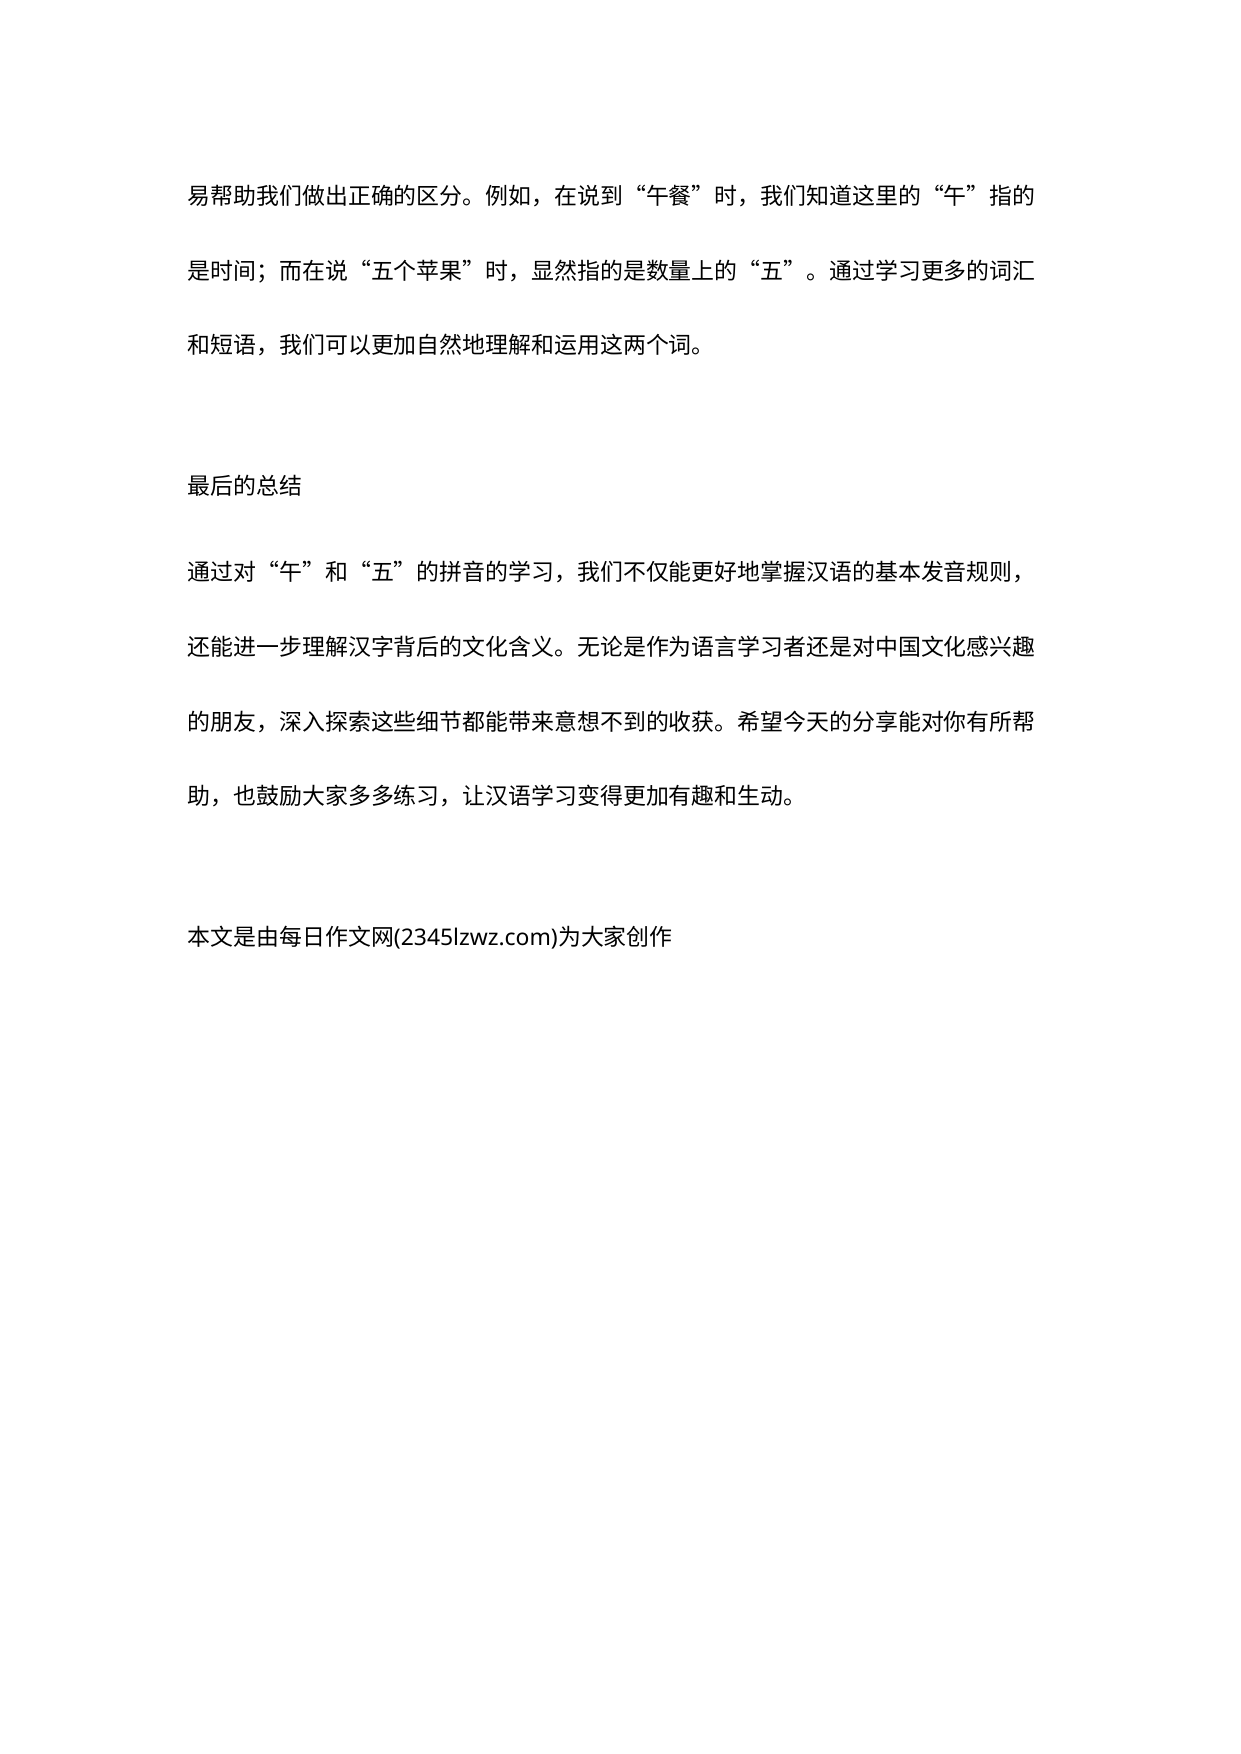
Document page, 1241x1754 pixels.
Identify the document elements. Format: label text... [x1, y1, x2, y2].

text 通过对“午”和“五”的拼音的学习，我们不仅能更好地掌握汉语的基本发音规则，还能进一步理解汉字背后的文化含义。无论是作为语言学习者还是对中国文化感兴趣的朋友，深入探索这些细节都能带来意想不到的收获。希望今天的分享能对你有所帮助，也鼓励大家多多练习，让汉语学习变得更加有趣和生动。 [187, 538, 1053, 827]
text 本文是由每日作文网(2345lzwz.com)为大家创作 [187, 903, 1053, 968]
text 最后的总结 [187, 452, 1053, 517]
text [187, 162, 1053, 376]
